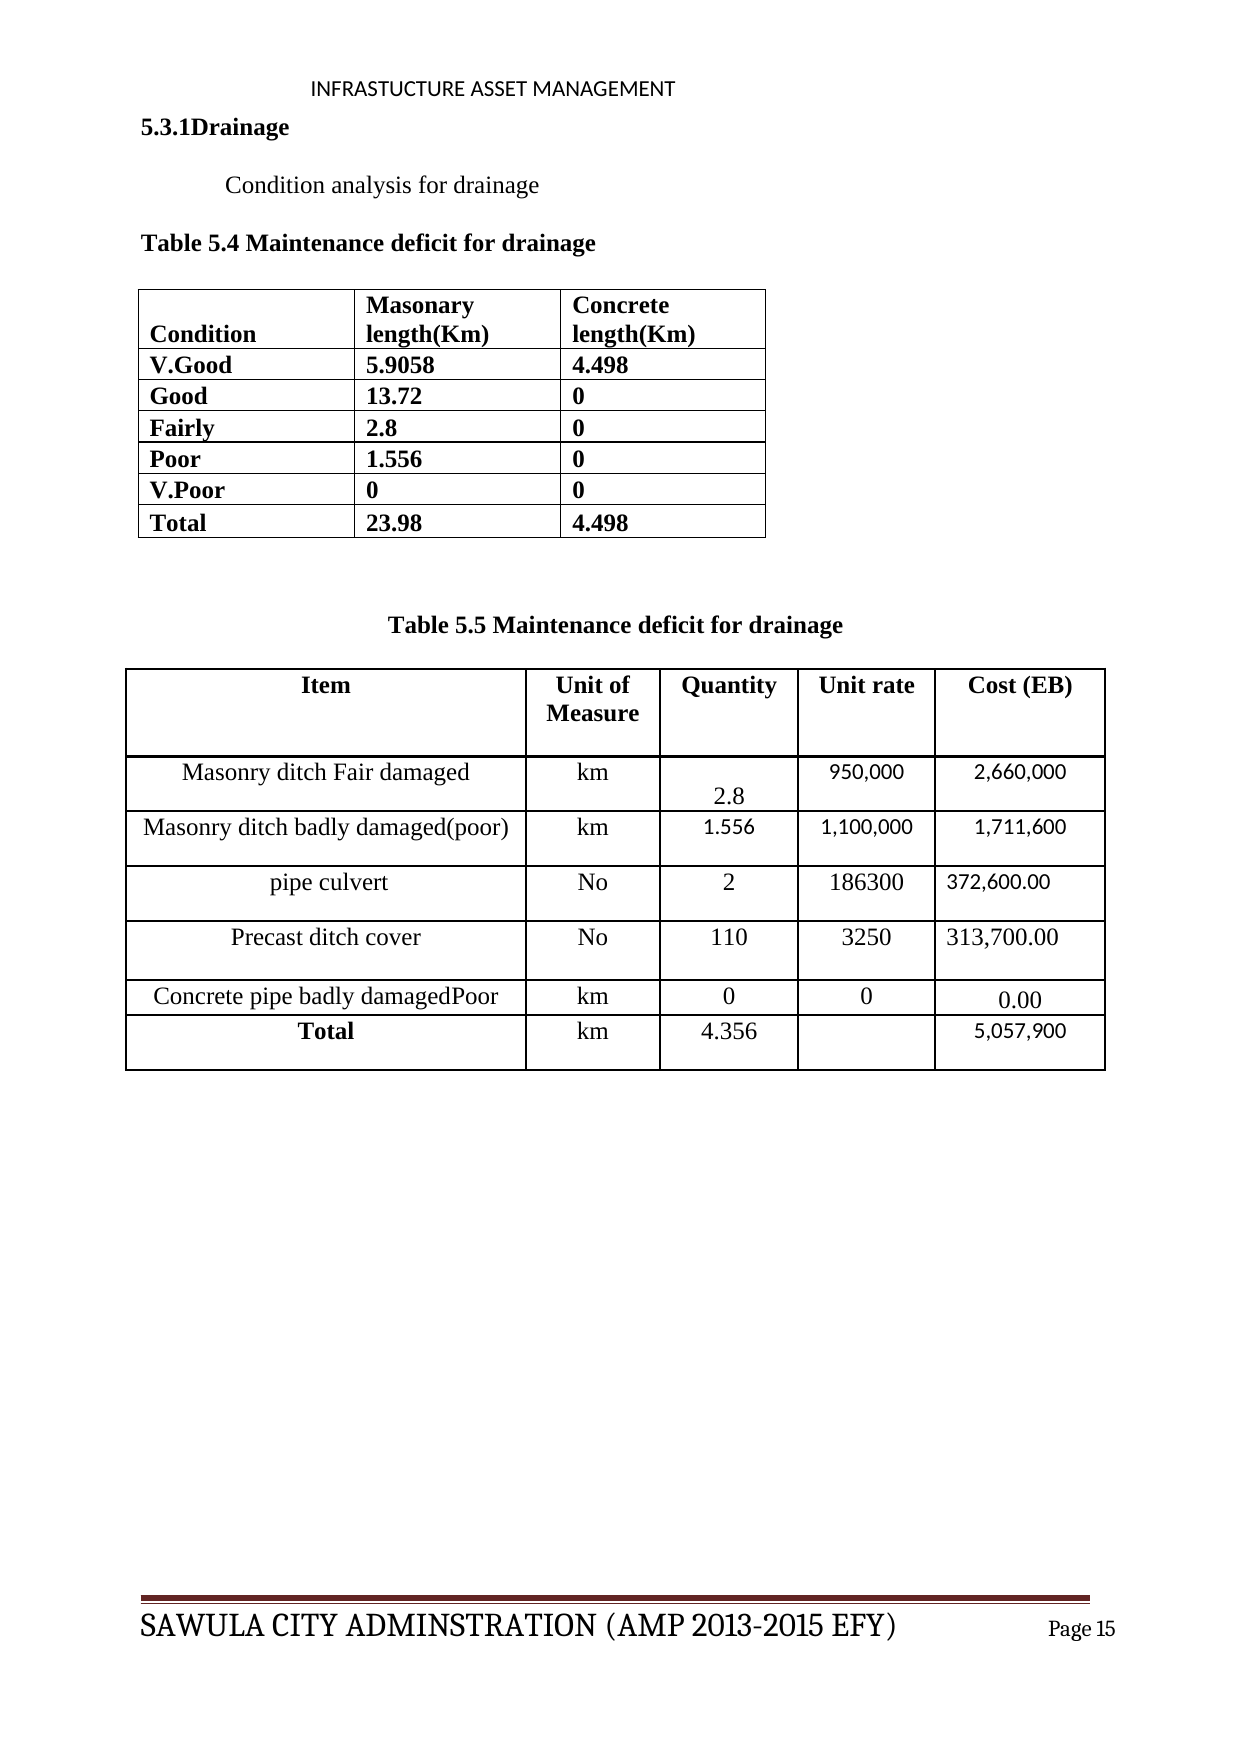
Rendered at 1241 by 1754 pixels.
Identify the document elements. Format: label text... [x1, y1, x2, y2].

table_cell No [527, 867, 659, 920]
table_cell 0 [661, 981, 797, 1014]
table_cell 950,000 [799, 758, 934, 810]
table_cell 4.498 [561, 349, 765, 379]
table_cell 1.556 [355, 443, 560, 473]
table_cell No [527, 922, 659, 979]
table_cell 110 [661, 922, 797, 979]
subtitle Table 5.4 Maintenance deficit for drainage [141, 228, 1090, 257]
table_cell 2.8 [355, 411, 560, 441]
table_cell 5,057,900 [936, 1016, 1104, 1068]
table_header Quantity [661, 670, 797, 755]
table_cell 2,660,000 [936, 758, 1104, 810]
table_cell 2 [661, 867, 797, 920]
table_cell 0 [561, 411, 765, 441]
table_cell 0 [561, 380, 765, 410]
table_cell km [527, 981, 659, 1014]
table_cell V.Good [139, 349, 354, 379]
table_cell 4.498 [561, 505, 765, 537]
subtitle 5.3.1Drainage [141, 112, 1090, 141]
table_header Cost (EB) [936, 670, 1104, 755]
table_header Unit rate [799, 670, 934, 755]
table_cell Masonry ditch Fair damaged [127, 758, 525, 810]
table_cell 0 [561, 443, 765, 473]
table_cell V.Poor [139, 474, 354, 504]
subtitle Condition analysis for drainage [225, 171, 1090, 199]
table_cell [799, 1016, 934, 1068]
table_cell Good [139, 380, 354, 410]
text Table 5.5 Maintenance deficit for drainage [141, 610, 1090, 638]
table_cell Poor [139, 443, 354, 473]
table_cell 4.356 [661, 1016, 797, 1068]
table_cell km [527, 1016, 659, 1068]
table_cell Total [127, 1016, 525, 1068]
table_cell km [527, 812, 659, 865]
table_cell km [527, 758, 659, 810]
table_cell 0 [561, 474, 765, 504]
table_cell Precast ditch cover [127, 922, 525, 979]
table_cell 2.8 [661, 758, 797, 810]
table_header Condition [139, 290, 354, 348]
table_header Unit of Measure [527, 670, 659, 755]
table_cell 1.556 [661, 812, 797, 865]
table_cell 0 [799, 981, 934, 1014]
table_header Item [127, 670, 525, 755]
table_cell 1,100,000 [799, 812, 934, 865]
table_cell 1,711,600 [936, 812, 1104, 865]
table_cell Total [139, 505, 354, 537]
table_cell 372,600.00 [936, 867, 1104, 920]
table_cell 13.72 [355, 380, 560, 410]
table_cell 5.9058 [355, 349, 560, 379]
table_cell pipe culvert [127, 867, 525, 920]
table_cell 0.00 [936, 981, 1104, 1014]
table_cell Fairly [139, 411, 354, 441]
table_cell 3250 [799, 922, 934, 979]
table_cell Concrete pipe badly damagedPoor [127, 981, 525, 1014]
table_cell 0 [355, 474, 560, 504]
table_cell 186300 [799, 867, 934, 920]
table_cell 23.98 [355, 505, 560, 537]
table_cell Masonry ditch badly damaged(poor) [127, 812, 525, 865]
